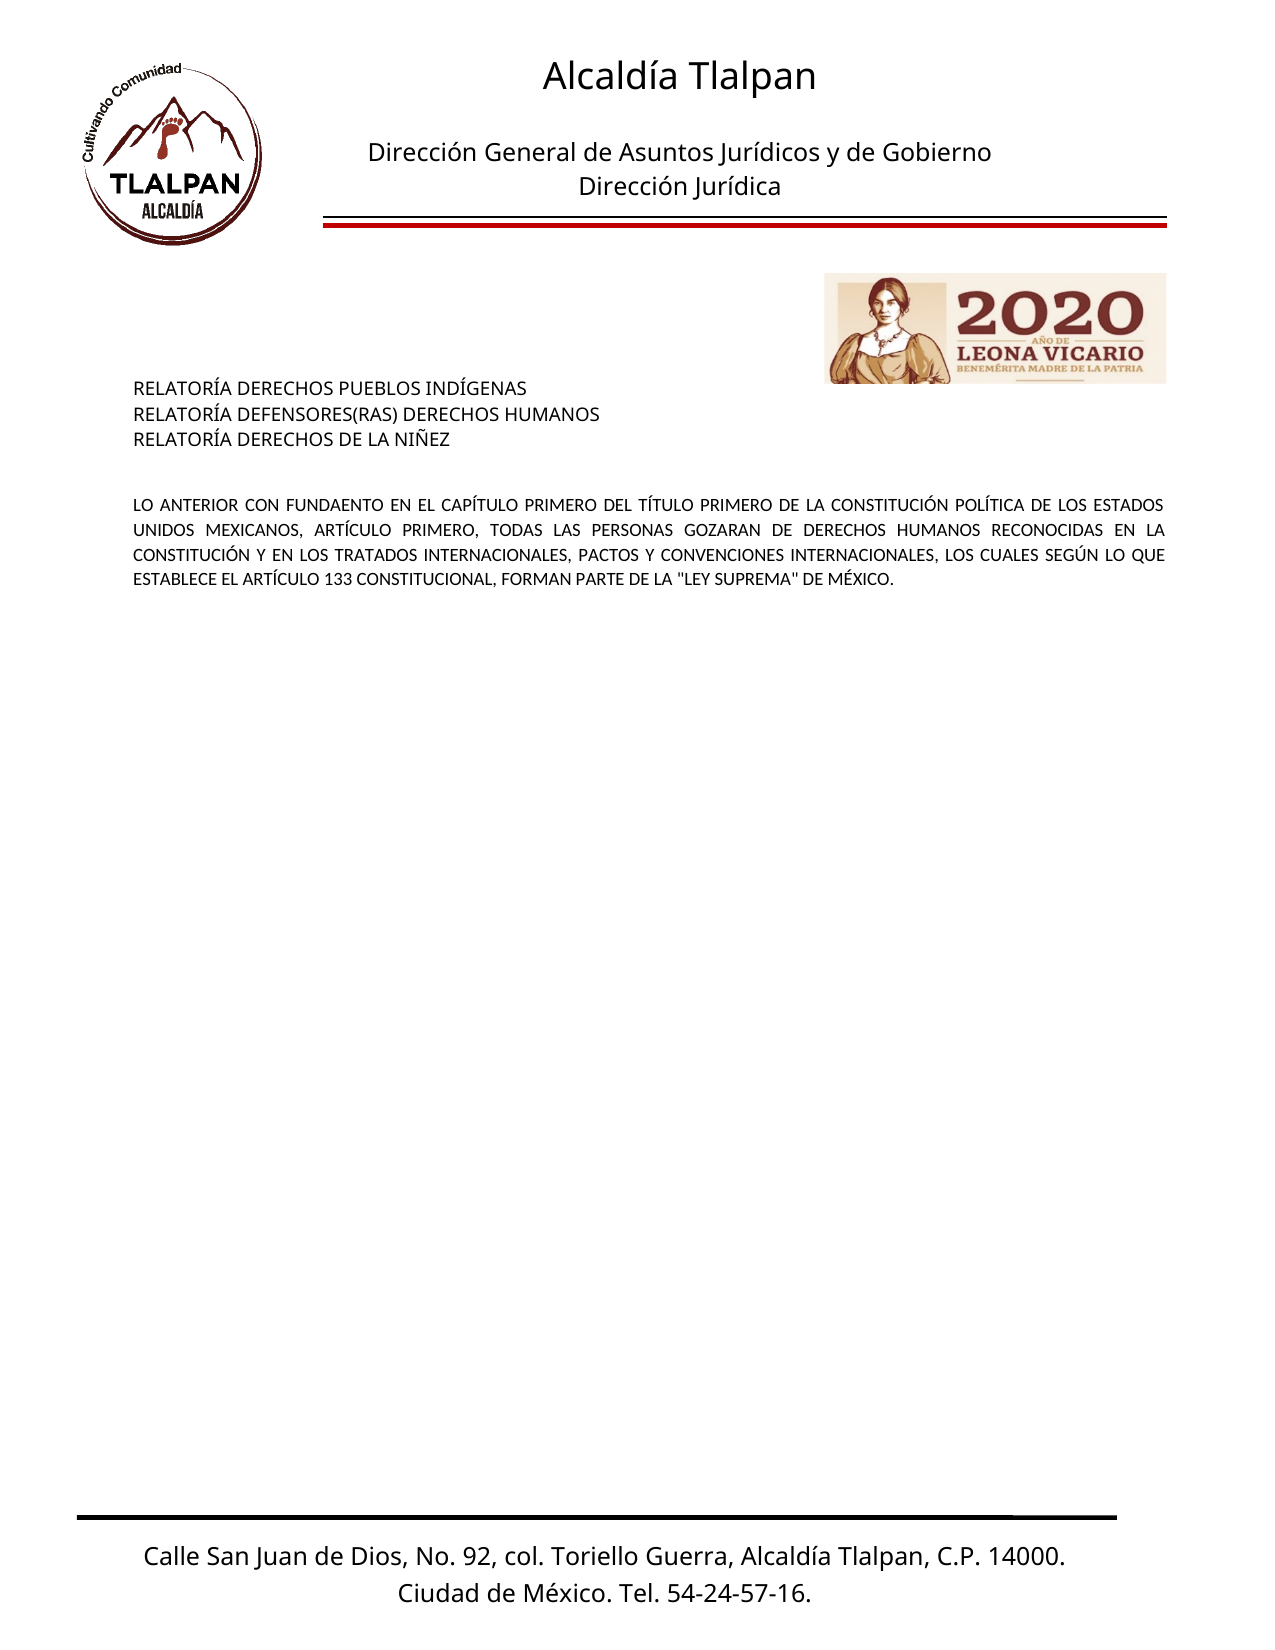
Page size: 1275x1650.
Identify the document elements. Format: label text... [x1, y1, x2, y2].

picture [824, 273, 1167, 376]
table_cell RELATORÍA DERECHOS DE LA NIÑEZ [122, 427, 1167, 452]
picture [78, 57, 263, 246]
table_cell RELATORÍA DERECHOS PUEBLOS INDÍGENAS [122, 376, 1167, 401]
table_cell RELATORÍA DEFENSORES(RAS) DERECHOS HUMANOS [122, 401, 1167, 427]
text LO ANTERIOR CON FUNDAENTO EN EL CAPÍTULO PRIMERO DEL TÍTULO PRIMERO DE LA CONSTITUCIÓN POLÍTICA DE LOS ESTADOS UNIDOS MEXICANOS, ARTÍCULO PRIMERO, TODAS LAS PERSONAS GOZARAN DE DERECHOS HUMANOS RECONOCIDAS EN LA CONSTITUCIÓN Y EN LOS TRATADOS INTERNACIONALES, PACTOS Y CONVENCIONES INTERNACIONALES, LOS CUALES SEGÚN LO QUE ESTABLECE EL ARTÍCULO 133 CONSTITUCIONAL, FORMAN PARTE DE LA "LEY SUPREMA" DE MÉXICO. [133, 493, 1167, 591]
